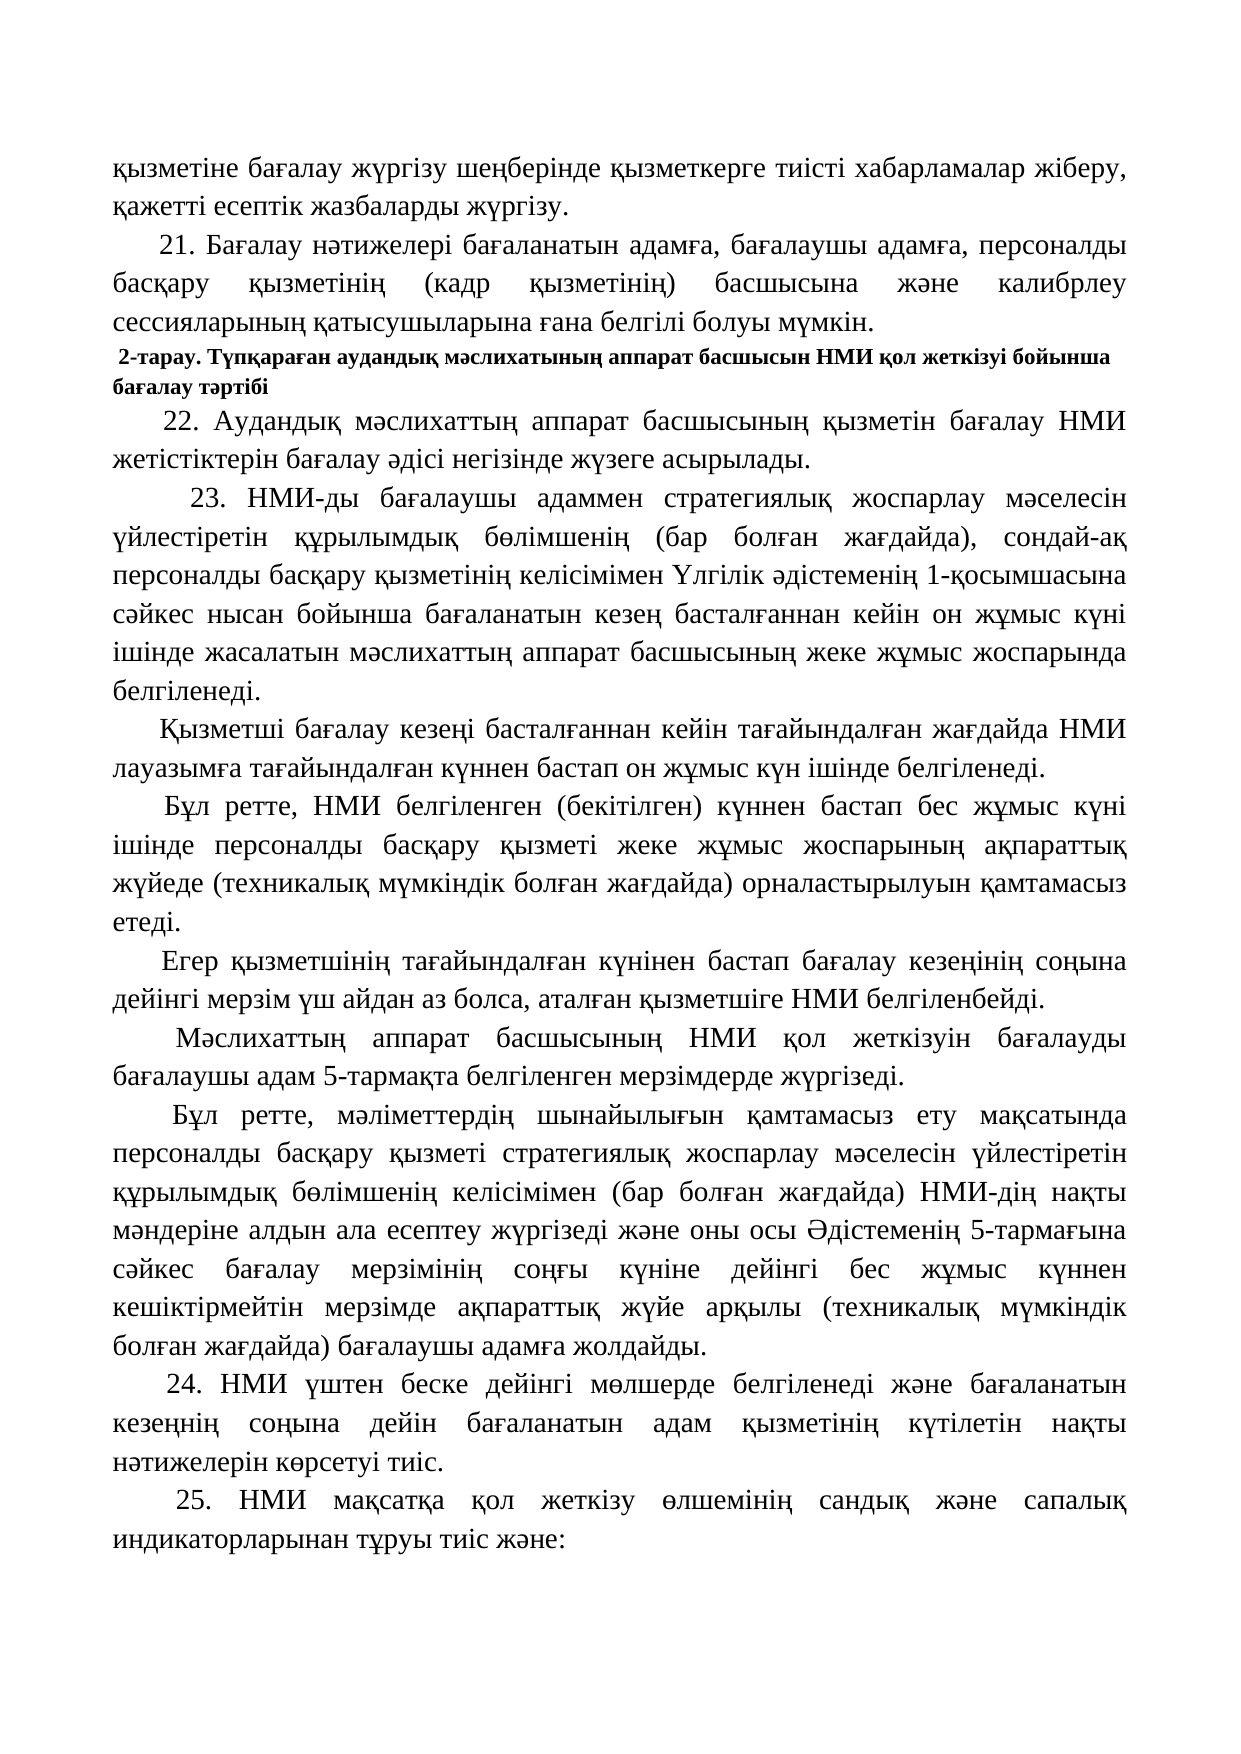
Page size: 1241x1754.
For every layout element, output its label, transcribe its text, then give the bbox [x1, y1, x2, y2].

text Қызметші бағалау кезеңі басталғаннан кейін тағайындалған жағдайда НМИ лауазымға тағайындалған күннен бастап он жұмыс күн ішінде белгіленеді. [112, 711, 1128, 783]
text 25. НМИ мақсатқа қол жеткізу өлшемінің сандық және сапалық индикаторларынан тұруы тиіс және: [112, 1482, 1128, 1554]
text 21. Бағалау нәтижелері бағаланатын адамға, бағалаушы адамға, персоналды басқару қызметінің (кадр қызметінің) басшысына және калибрлеу сессияларының қатысушыларына ғана белгілі болуы мүмкін. [112, 227, 1128, 338]
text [112, 150, 1128, 222]
text Егер қызметшінің тағайындалған күнінен бастап бағалау кезеңінің соңына дейінгі мерзім үш айдан аз болса, аталған қызметшіге НМИ белгіленбейді. [112, 943, 1128, 1015]
text 22. Аудандық мәслихаттың аппарат басшысының қызметін бағалау НМИ жетістіктерін бағалау әдісі негізінде жүзеге асырылады. [112, 403, 1128, 475]
text 23. НМИ-ды бағалаушы адаммен стратегиялық жоспарлау мәселесін үйлестіретін құрылымдық бөлімшенің (бар болған жағдайда), сондай-ақ персоналды басқару қызметінің келісімімен Үлгілік әдістеменің 1-қосымшасына сәйкес нысан бойынша бағаланатын кезең басталғаннан кейін он жұмыс күні ішінде жасалатын мәслихаттың аппарат басшысының жеке жұмыс жоспарында белгіленеді. [112, 480, 1128, 706]
text 24. НМИ үштен беске дейінгі мөлшерде белгіленеді және бағаланатын кезеңнің соңына дейін бағаланатын адам қызметінің күтілетін нақты нәтижелерін көрсетуі тиіс. [112, 1367, 1128, 1477]
text Мәслихаттың аппарат басшысының НМИ қол жеткізуін бағалауды бағалаушы адам 5-тармақта белгіленген мерзімдерде жүргізеді. [112, 1020, 1128, 1092]
text Бұл ретте, мәліметтердің шынайылығын қамтамасыз ету мақсатында персоналды басқару қызметі стратегиялық жоспарлау мәселесін үйлестіретін құрылымдық бөлімшенің келісімімен (бар болған жағдайда) НМИ-дің нақты мәндеріне алдын ала есептеу жүргізеді және оны осы Әдістеменің 5-тармағына сәйкес бағалау мерзімінің соңғы күніне дейінгі бес жұмыс күннен кешіктірмейтін мерзімде ақпараттық жүйе арқылы (техникалық мүмкіндік болған жағдайда) бағалаушы адамға жолдайды. [112, 1097, 1128, 1362]
text Бұл ретте, НМИ белгіленген (бекітілген) күннен бастап бес жұмыс күні ішінде персоналды басқару қызметі жеке жұмыс жоспарының ақпараттық жүйеде (техникалық мүмкіндік болған жағдайда) орналастырылуын қамтамасыз етеді. [112, 788, 1128, 938]
text 2-тарау. Түпқараған аудандық мәслихатының аппарат басшысын НМИ қол жеткізуі бойынша бағалау тәртібі [112, 343, 1128, 399]
